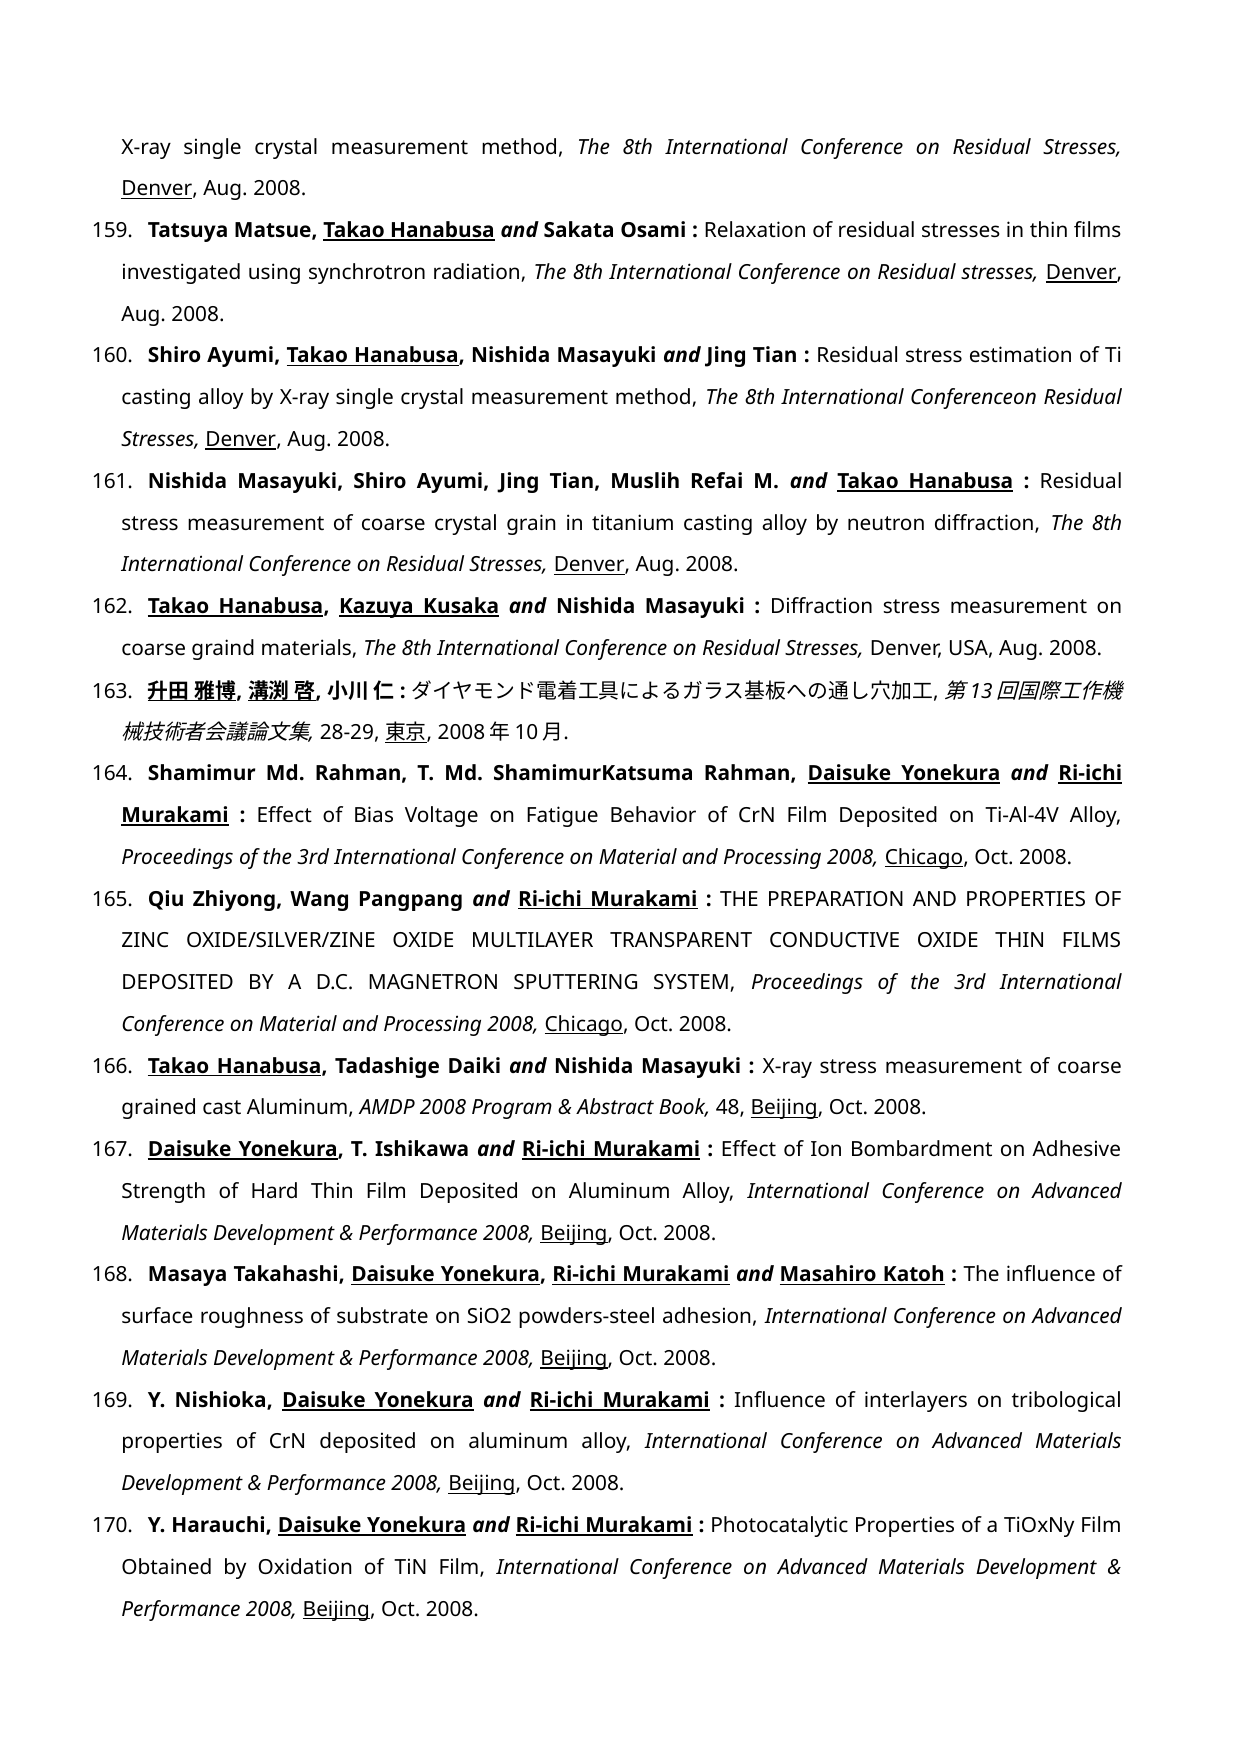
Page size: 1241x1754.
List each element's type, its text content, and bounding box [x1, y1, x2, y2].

list Tatsuya Matsue, Takao Hanabusa and Sakata Osami : Relaxation of residual stresses in thin films investigated using synchrotron radiation, The 8th International Conference on Residual stresses, Denver, Aug. 2008. [92, 209, 1122, 334]
list Shamimur Md. Rahman, T. Md. ShamimurKatsuma Rahman, Daisuke Yonekura and Ri-ichi Murakami : Effect of Bias Voltage on Fatigue Behavior of CrN Film Deposited on Ti-Al-4V Alloy, Proceedings of the 3rd International Conference on Material and Processing 2008, Chicago, Oct. 2008. [92, 752, 1122, 877]
list Qiu Zhiyong, Wang Pangpang and Ri-ichi Murakami : THE PREPARATION AND PROPERTIES OF ZINC OXIDE/SILVER/ZINE OXIDE MULTILAYER TRANSPARENT CONDUCTIVE OXIDE THIN FILMS DEPOSITED BY A D.C. MAGNETRON SPUTTERING SYSTEM, Proceedings of the 3rd International Conference on Material and Processing 2008, Chicago, Oct. 2008. [92, 877, 1122, 1044]
list Daisuke Yonekura, T. Ishikawa and Ri-ichi Murakami : Effect of Ion Bombardment on Adhesive Strength of Hard Thin Film Deposited on Aluminum Alloy, International Conference on Advanced Materials Development & Performance 2008, Beijing, Oct. 2008. [92, 1128, 1122, 1253]
list 升田 雅博, 溝渕 啓, 小川 仁 : ダイヤモンド電着工具によるガラス基板への通し穴加工, 第13回国際工作機械技術者会議論文集, 28-29, 東京, 2008年10月. [92, 668, 1122, 752]
list Shiro Ayumi, Takao Hanabusa, Nishida Masayuki and Jing Tian : Residual stress estimation of Ti casting alloy by X-ray single crystal measurement method, The 8th International Conferenceon Residual Stresses, Denver, Aug. 2008. [92, 334, 1122, 459]
list Y. Harauchi, Daisuke Yonekura and Ri-ichi Murakami : Photocatalytic Properties of a TiOxNy Film Obtained by Oxidation of TiN Film, International Conference on Advanced Materials Development & Performance 2008, Beijing, Oct. 2008. [92, 1503, 1122, 1629]
list Takao Hanabusa, Kazuya Kusaka and Nishida Masayuki : Diffraction stress measurement on coarse graind materials, The 8th International Conference on Residual Stresses, Denver, USA, Aug. 2008. [92, 584, 1122, 668]
list Nishida Masayuki, Shiro Ayumi, Jing Tian, Muslih Refai M. and Takao Hanabusa : Residual stress measurement of coarse crystal grain in titanium casting alloy by neutron diffraction, The 8th International Conference on Residual Stresses, Denver, Aug. 2008. [92, 459, 1122, 584]
list Masaya Takahashi, Daisuke Yonekura, Ri-ichi Murakami and Masahiro Katoh : The influence of surface roughness of substrate on SiO2 powders-steel adhesion, International Conference on Advanced Materials Development & Performance 2008, Beijing, Oct. 2008. [92, 1253, 1122, 1378]
list Y. Nishioka, Daisuke Yonekura and Ri-ichi Murakami : Influence of interlayers on tribological properties of CrN deposited on aluminum alloy, International Conference on Advanced Materials Development & Performance 2008, Beijing, Oct. 2008. [92, 1378, 1122, 1503]
list Takao Hanabusa, Tadashige Daiki and Nishida Masayuki : X-ray stress measurement of coarse grained cast Aluminum, AMDP 2008 Program & Abstract Book, 48, Beijing, Oct. 2008. [92, 1044, 1122, 1128]
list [92, 125, 1122, 209]
